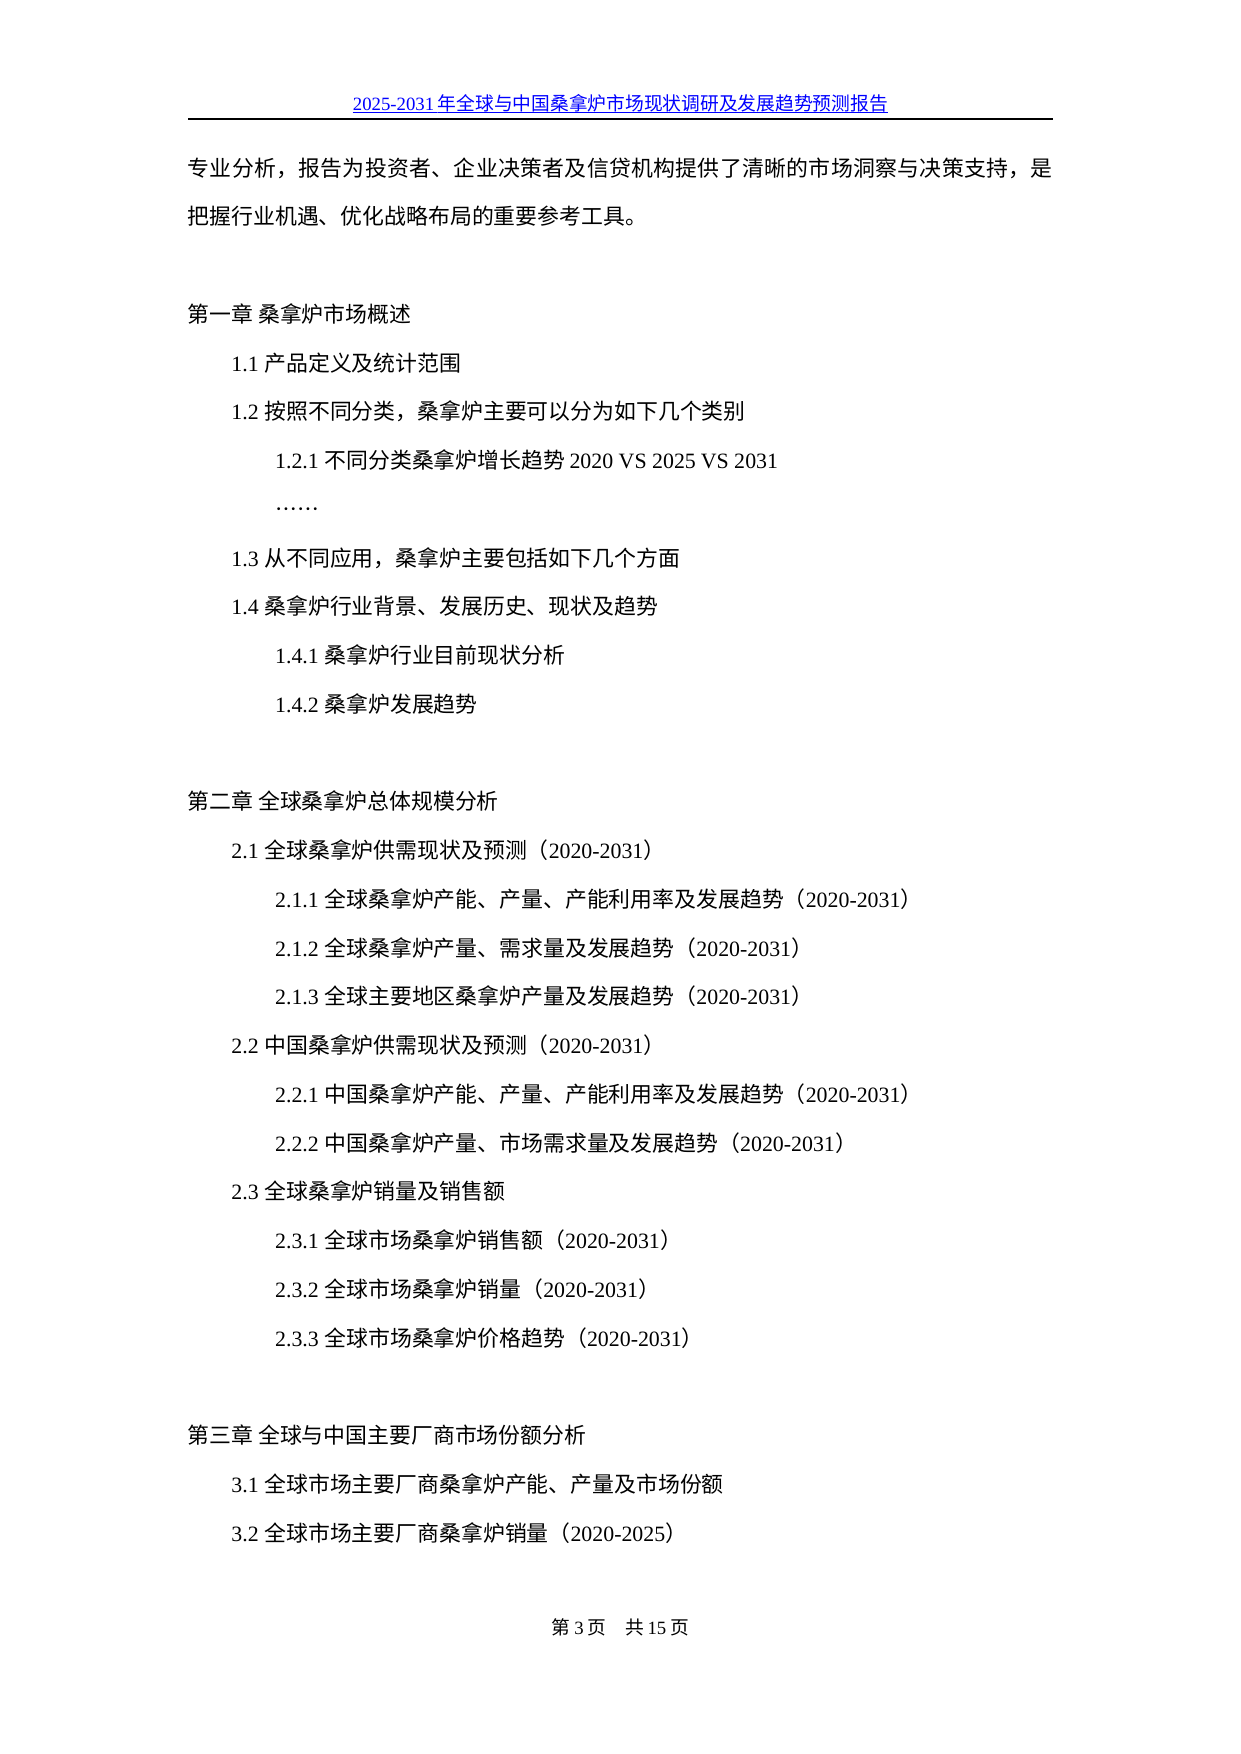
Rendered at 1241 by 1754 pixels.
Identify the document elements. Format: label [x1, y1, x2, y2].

text [187, 150, 1053, 1548]
